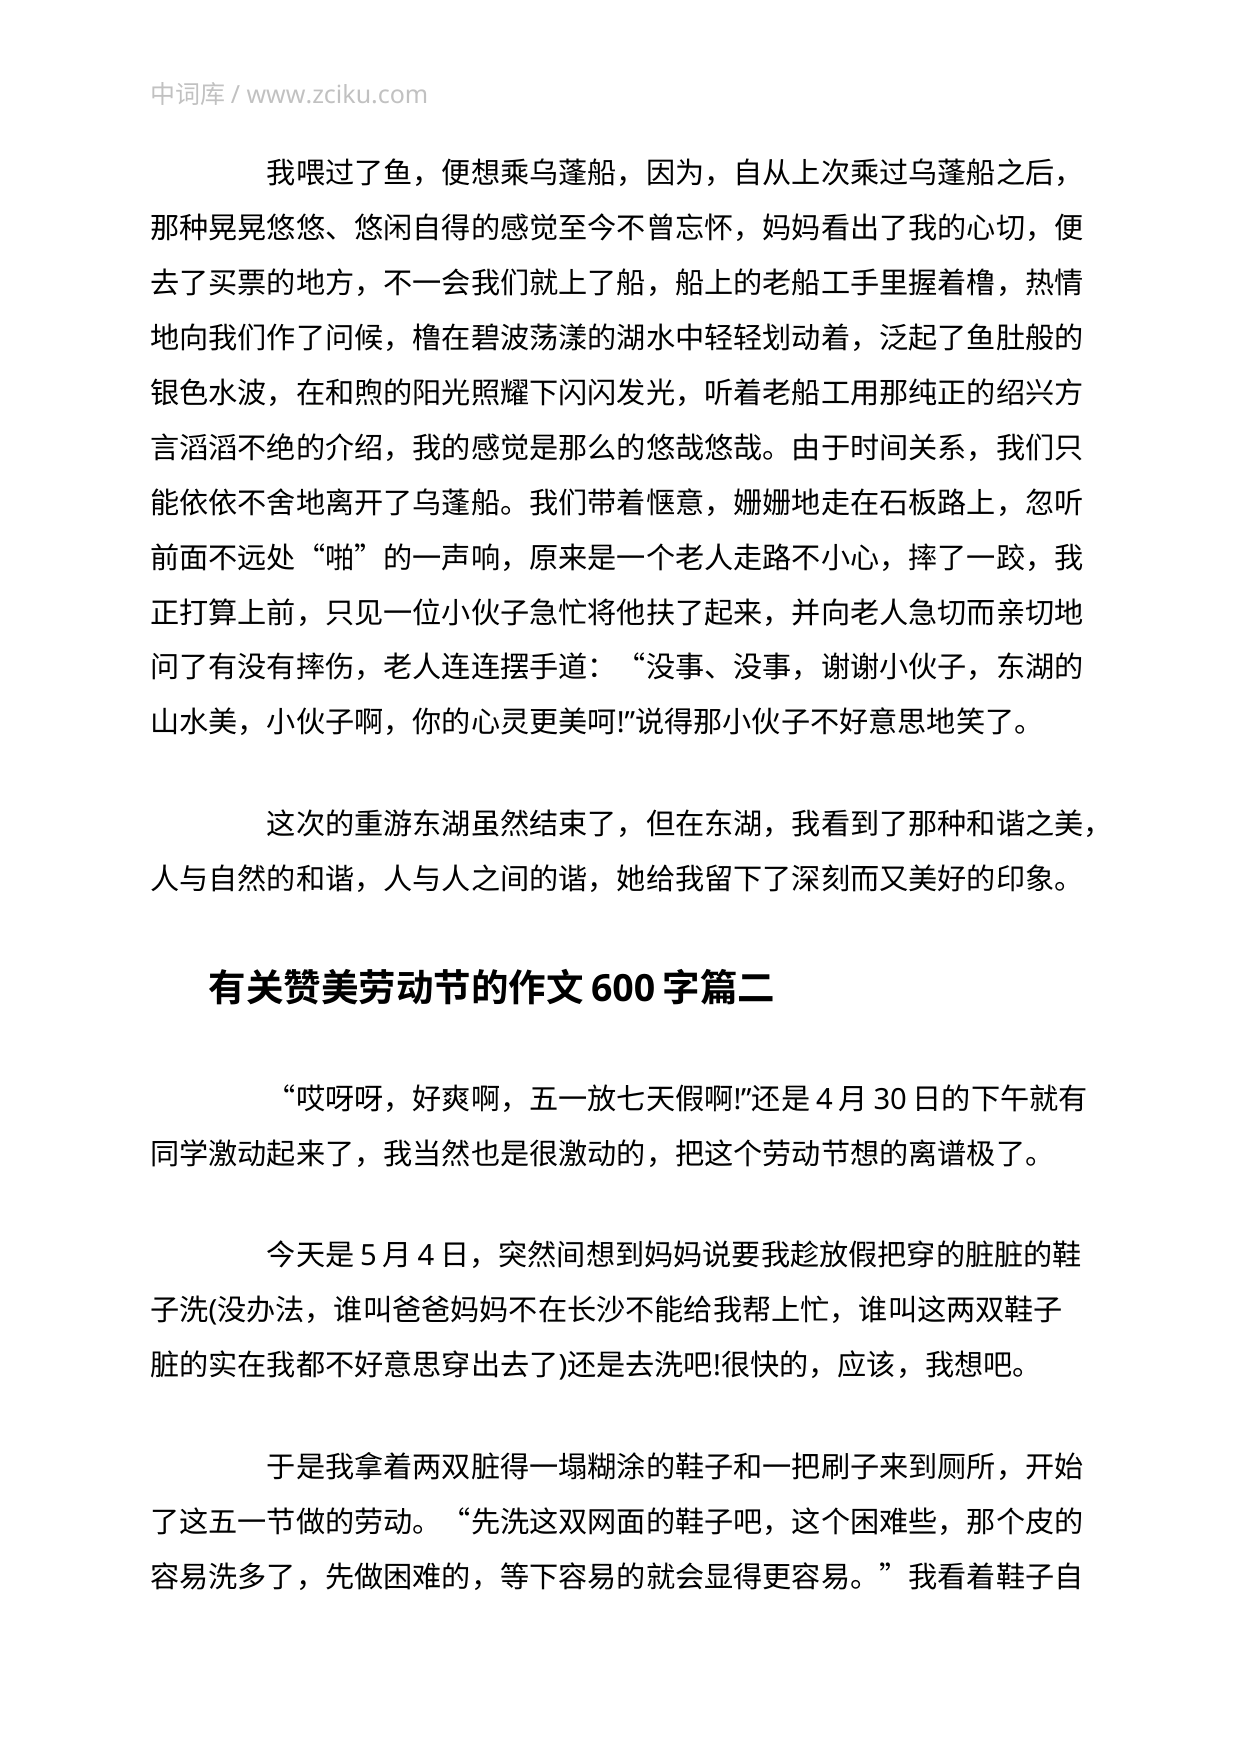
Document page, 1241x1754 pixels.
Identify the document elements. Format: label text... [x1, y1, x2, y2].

text 我喂过了鱼，便想乘乌蓬船，因为，自从上次乘过乌蓬船之后，那种晃晃悠悠、悠闲自得的感觉至今不曾忘怀，妈妈看出了我的心切，便去了买票的地方，不一会我们就上了船，船上的老船工手里握着橹，热情地向我们作了问候，橹在碧波荡漾的湖水中轻轻划动着，泛起了鱼肚般的银色水波，在和煦的阳光照耀下闪闪发光，听着老船工用那纯正的绍兴方言滔滔不绝的介绍，我的感觉是那么的悠哉悠哉。由于时间关系，我们只能依依不舍地离开了乌蓬船。我们带着惬意，姗姗地走在石板路上，忽听前面不远处“啪”的一声响，原来是一个老人走路不小心，摔了一跤，我正打算上前，只见一位小伙子急忙将他扶了起来，并向老人急切而亲切地问了有没有摔伤，老人连连摆手道：“没事、没事，谢谢小伙子，东湖的山水美，小伙子啊，你的心灵更美呵!”说得那小伙子不好意思地笑了。 [150, 150, 1090, 741]
text 有关赞美劳动节的作文600字篇二 [150, 958, 1090, 1012]
text 这次的重游东湖虽然结束了，但在东湖，我看到了那种和谐之美，人与自然的和谐，人与人之间的谐，她给我留下了深刻而又美好的印象。 [150, 801, 1090, 898]
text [150, 1444, 1090, 1596]
text 今天是5月4日，突然间想到妈妈说要我趁放假把穿的脏脏的鞋子洗(没办法，谁叫爸爸妈妈不在长沙不能给我帮上忙，谁叫这两双鞋子脏的实在我都不好意思穿出去了)还是去洗吧!很快的，应该，我想吧。 [150, 1232, 1090, 1384]
text “哎呀呀，好爽啊，五一放七天假啊!”还是4月30日的下午就有同学激动起来了，我当然也是很激动的，把这个劳动节想的离谱极了。 [150, 1075, 1090, 1172]
